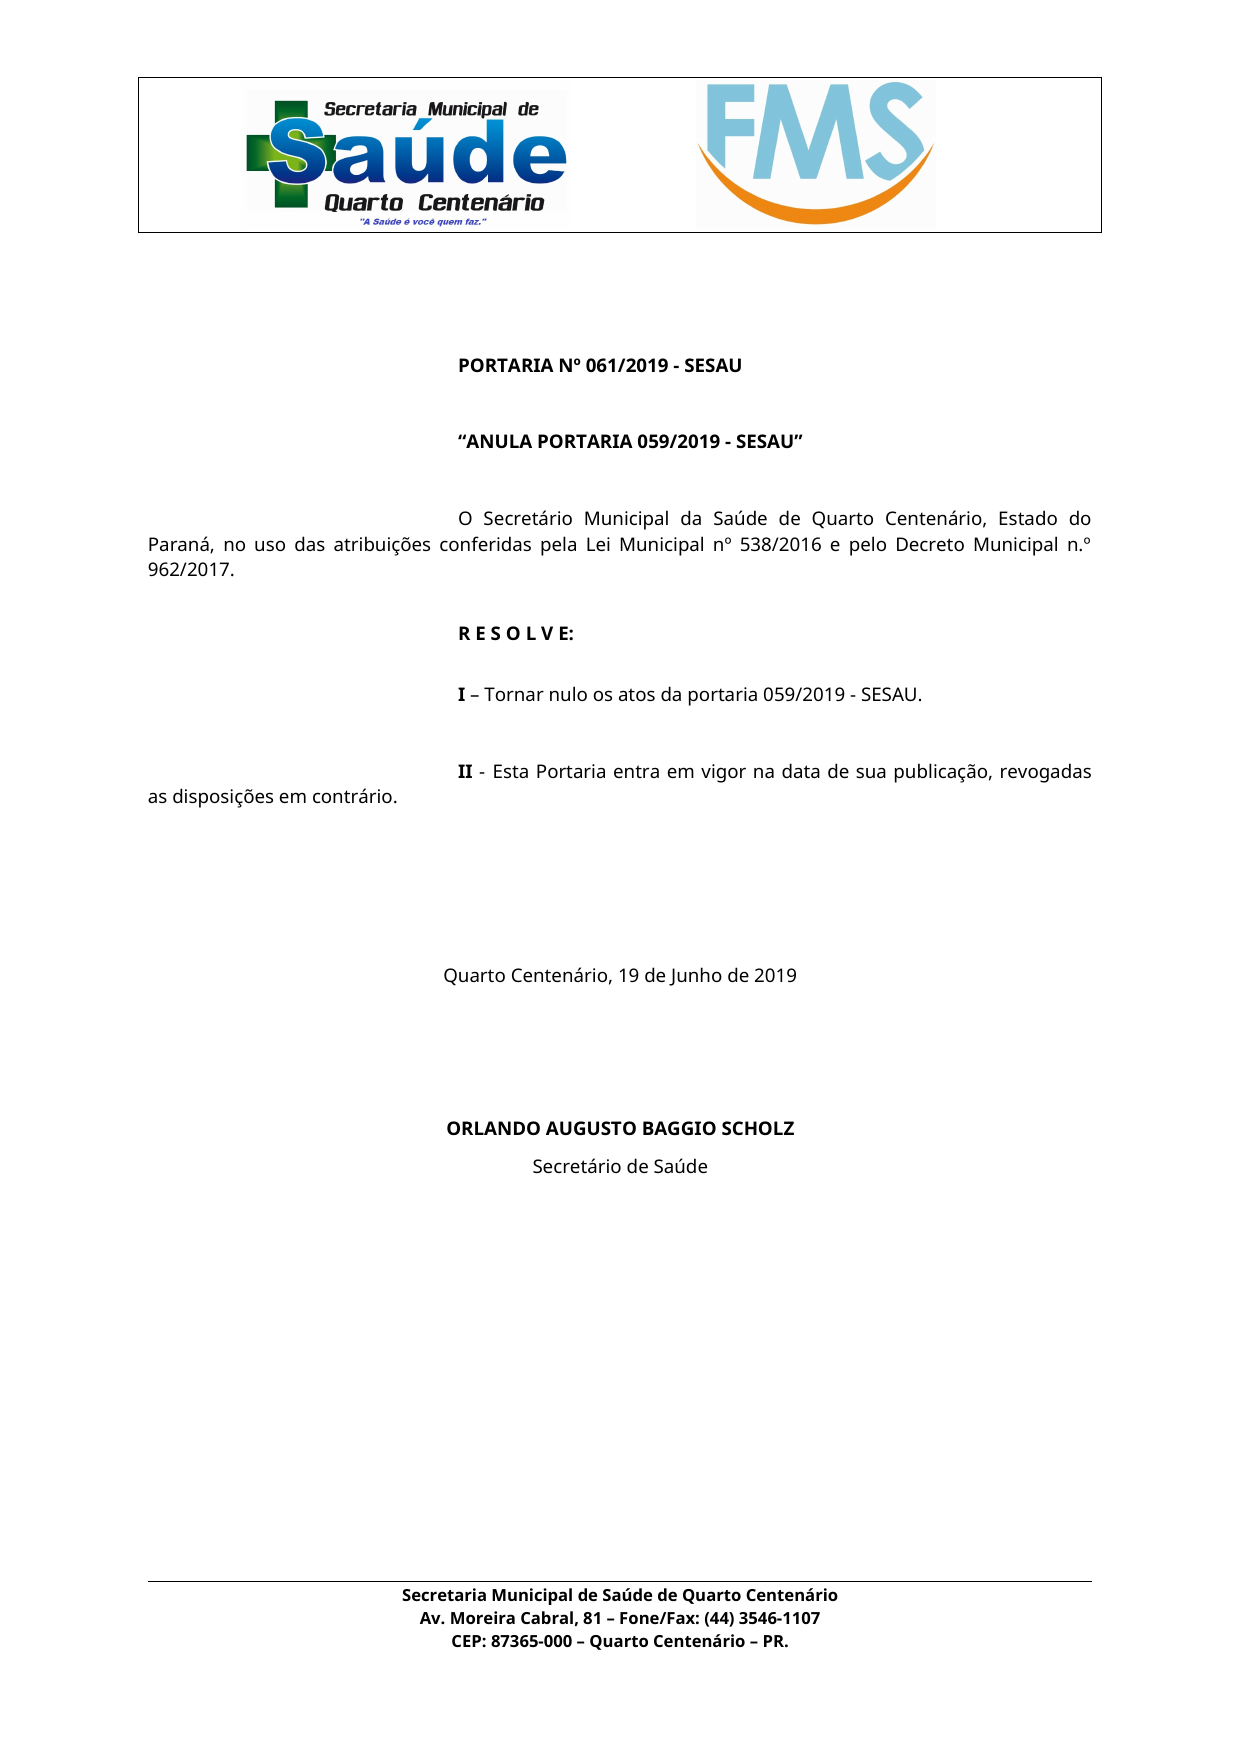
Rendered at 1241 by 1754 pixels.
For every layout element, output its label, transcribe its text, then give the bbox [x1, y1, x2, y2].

text PORTARIA Nº 061/2019 - SESAU [148, 352, 1092, 378]
text O Secretário Municipal da Saúde de Quarto Centenário, Estado do Paraná, no uso das atribuições conferidas pela Lei Municipal nº 538/2016 e pelo Decreto Municipal n.º 962/2017. [148, 505, 1092, 582]
text I – Tornar nulo os atos da portaria 059/2019 - SESAU. [148, 681, 1092, 707]
text ORLANDO AUGUSTO BAGGIO SCHOLZ [148, 1115, 1092, 1140]
text “ANULA PORTARIA 059/2019 - SESAU” [458, 429, 1092, 454]
text R E S O L V E: [265, 620, 1092, 645]
text Quarto Centenário, 19 de Junho de 2019 [148, 962, 1092, 987]
picture [240, 80, 572, 230]
text Secretário de Saúde [148, 1153, 1092, 1178]
text II - Esta Portaria entra em vigor na data de sua publicação, revogadas as disposições em contrário. [148, 758, 1092, 809]
picture [695, 80, 937, 230]
